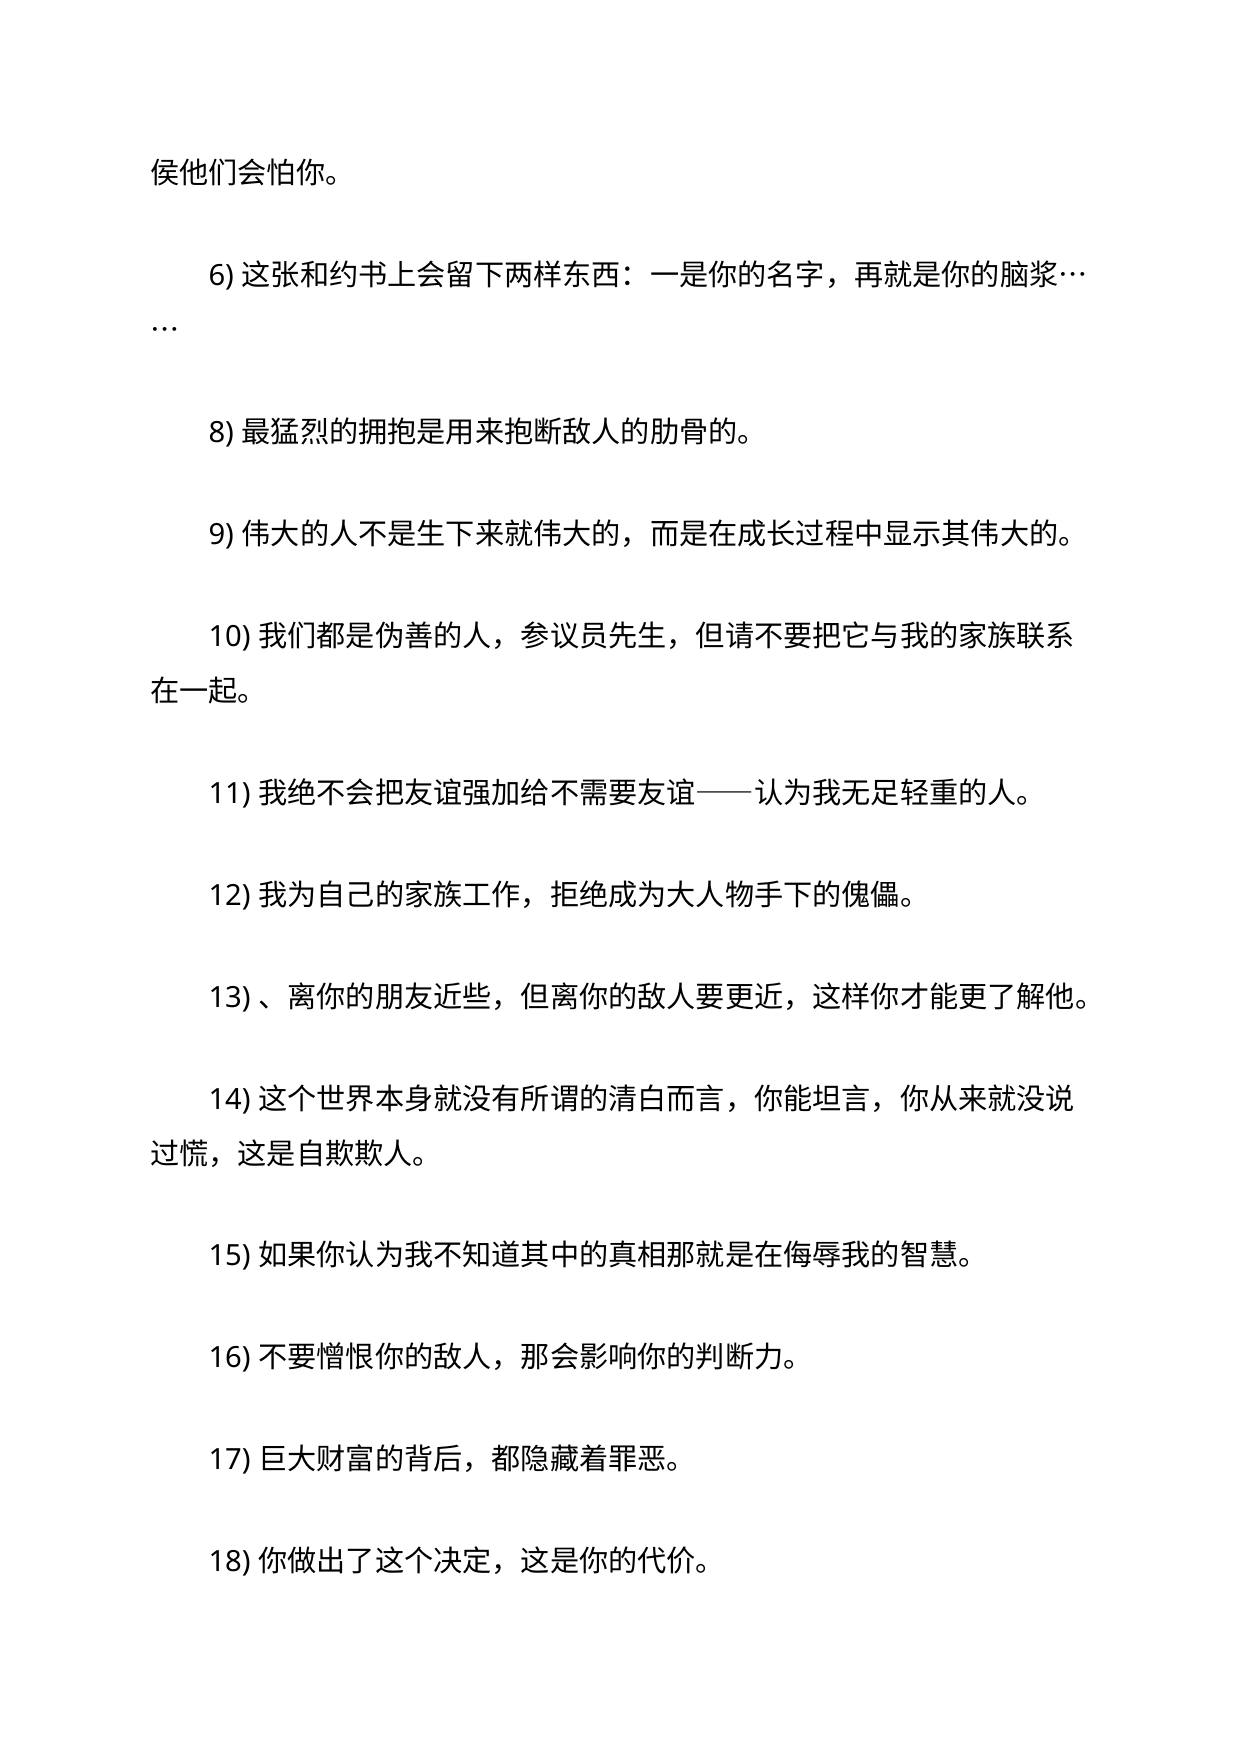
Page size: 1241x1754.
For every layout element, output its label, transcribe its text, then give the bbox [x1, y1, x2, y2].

text 6) 这张和约书上会留下两样东西：一是你的名字，再就是你的脑浆…… [150, 252, 1090, 349]
text 15) 如果你认为我不知道其中的真相那就是在侮辱我的智慧。 [150, 1232, 1090, 1274]
text 13) 、离你的朋友近些，但离你的敌人要更近，这样你才能更了解他。 [150, 973, 1090, 1016]
text 11) 我绝不会把友谊强加给不需要友谊——认为我无足轻重的人。 [150, 769, 1090, 812]
text 8) 最猛烈的拥抱是用来抱断敌人的肋骨的。 [150, 408, 1090, 451]
text 18) 你做出了这个决定，这是你的代价。 [150, 1538, 1090, 1580]
text 10) 我们都是伪善的人，参议员先生，但请不要把它与我的家族联系在一起。 [150, 612, 1090, 710]
text 12) 我为自己的家族工作，拒绝成为大人物手下的傀儡。 [150, 871, 1090, 914]
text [150, 150, 1090, 192]
text 9) 伟大的人不是生下来就伟大的，而是在成长过程中显示其伟大的。 [150, 511, 1090, 553]
text 17) 巨大财富的背后，都隐藏着罪恶。 [150, 1436, 1090, 1478]
text 16) 不要憎恨你的敌人，那会影响你的判断力。 [150, 1334, 1090, 1376]
text 14) 这个世界本身就没有所谓的清白而言，你能坦言，你从来就没说过慌，这是自欺欺人。 [150, 1075, 1090, 1172]
